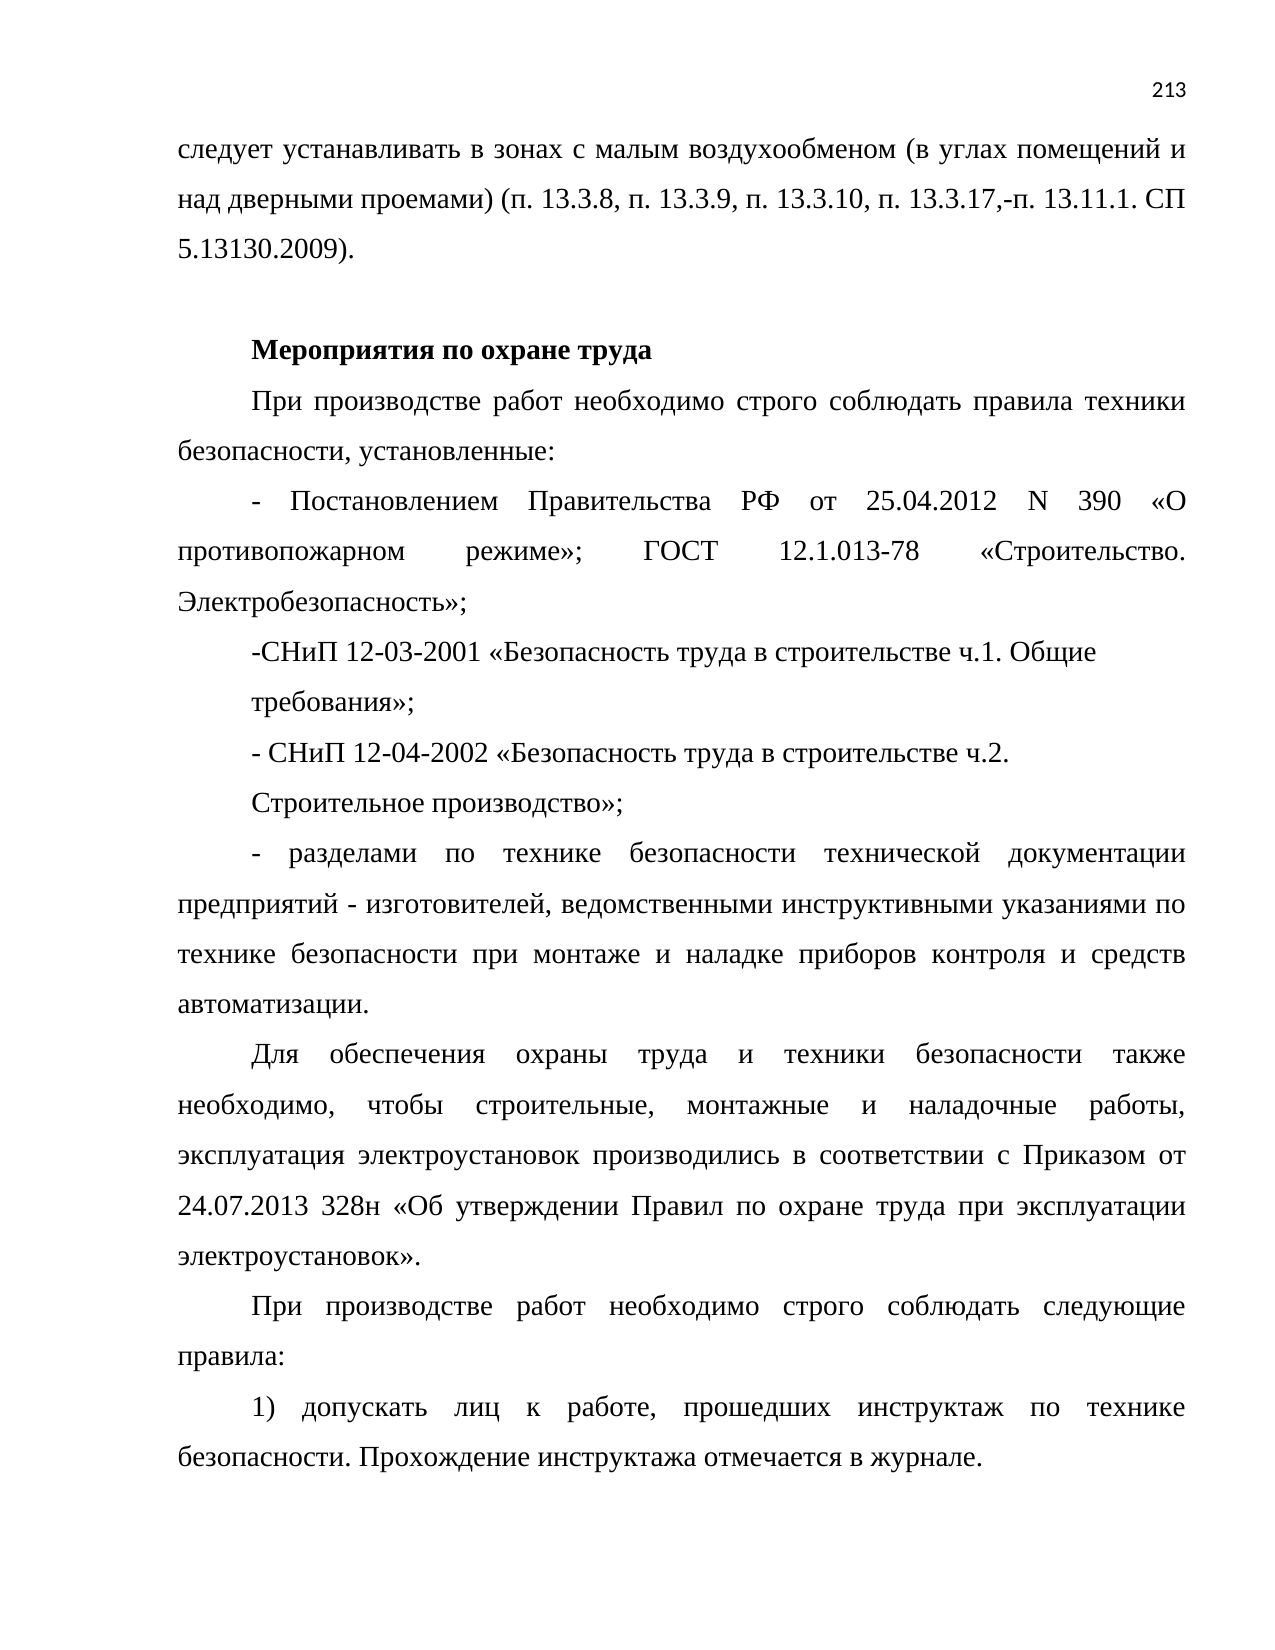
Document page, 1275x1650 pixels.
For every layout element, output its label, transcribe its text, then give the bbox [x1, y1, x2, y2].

text При производстве работ необходимо строго соблюдать правила техники безопасности, установленные: [177, 383, 1186, 466]
text - СНиП 12-04-2002 «Безопасность труда в строительстве ч.2. [177, 735, 1186, 768]
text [177, 131, 1186, 265]
text - разделами по технике безопасности технической документации предприятий - изготовителей, ведомственными инструктивными указаниями по технике безопасности при монтаже и наладке приборов контроля и средств автоматизации. [177, 835, 1186, 1020]
text При производстве работ необходимо строго соблюдать следующие правила: [177, 1288, 1186, 1372]
text -СНиП 12-03-2001 «Безопасность труда в строительстве ч.1. Общие [177, 634, 1186, 668]
text Строительное производство»; [177, 785, 1186, 819]
text 1) допускать лиц к работе, прошедших инструктаж по технике безопасности. Прохождение инструктажа отмечается в журнале. [177, 1389, 1186, 1473]
text Для обеспечения охраны труда и техники безопасности также необходимо, чтобы строительные, монтажные и наладочные работы, эксплуатация электроустановок производились в соответствии с Приказом от 24.07.2013 328н «Об утверждении Правил по охране труда при эксплуатации электроустановок». [177, 1037, 1186, 1271]
text - Постановлением Правительства РФ от 25.04.2012 N 390 «О противопожарном режиме»; ГОСТ 12.1.013-78 «Строительство. Электробезопасность»; [177, 483, 1186, 617]
text Мероприятия по охране труда [177, 332, 1186, 366]
text требования»; [177, 684, 1186, 718]
